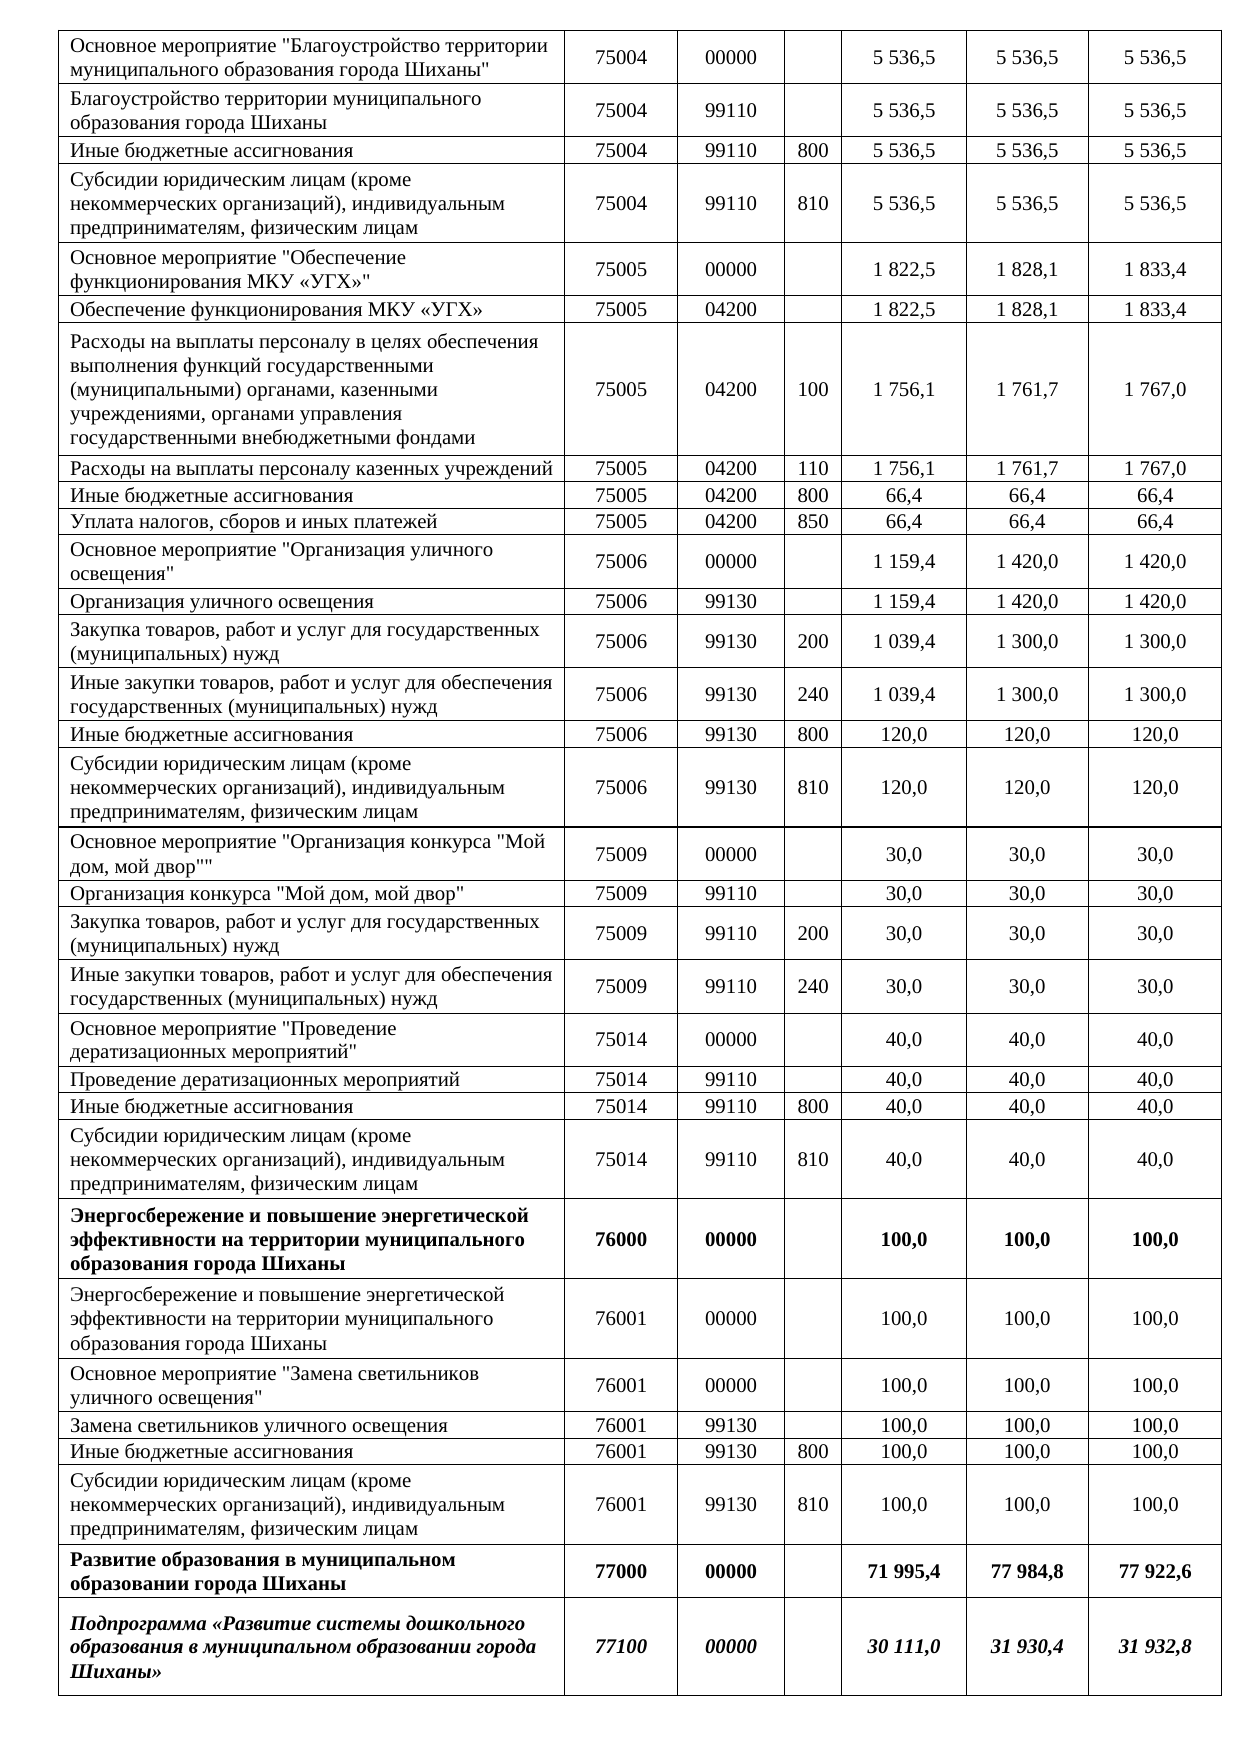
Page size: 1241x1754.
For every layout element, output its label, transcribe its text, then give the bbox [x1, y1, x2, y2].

table_cell 810 [785, 164, 841, 242]
table_cell Иные бюджетные ассигнования [59, 137, 564, 162]
table_cell 66,4 [1089, 509, 1221, 534]
table_cell 1 833,4 [1089, 243, 1221, 295]
table_cell Иные бюджетные ассигнования [59, 482, 564, 508]
table_cell 66,4 [842, 509, 966, 534]
table_cell 75004 [565, 164, 677, 242]
table_cell 120,0 [842, 721, 966, 747]
table_cell 100,0 [1089, 1199, 1221, 1278]
table_cell 99110 [678, 881, 784, 906]
table_cell 75006 [565, 615, 677, 667]
table_cell 1 822,5 [842, 296, 966, 322]
table_cell 810 [785, 1120, 841, 1198]
table_cell 75006 [565, 721, 677, 747]
table_cell Организация конкурса "Мой дом, мой двор" [59, 881, 564, 906]
table_cell 75009 [565, 960, 677, 1012]
table_cell [785, 296, 841, 322]
table_cell 1 761,7 [967, 323, 1088, 454]
table_cell 100,0 [967, 1199, 1088, 1278]
table_cell 30,0 [967, 881, 1088, 906]
table_cell 66,4 [967, 482, 1088, 508]
table_cell 76001 [565, 1465, 677, 1544]
table_cell 00000 [678, 1359, 784, 1411]
table_cell 99110 [678, 84, 784, 136]
table_cell 800 [785, 1439, 841, 1464]
table_cell 100,0 [1089, 1359, 1221, 1411]
table_cell 75014 [565, 1067, 677, 1092]
table_cell 100,0 [967, 1279, 1088, 1358]
table_cell Иные бюджетные ассигнования [59, 1093, 564, 1119]
table_cell 40,0 [842, 1014, 966, 1066]
table_cell Обеспечение функционирования МКУ «УГХ» [59, 296, 564, 322]
table_cell Энергосбережение и повышение энергетической эффективности на территории муниципального образования города Шиханы [59, 1279, 564, 1358]
table_cell 240 [785, 668, 841, 720]
table_cell 99110 [678, 164, 784, 242]
table_cell Основное мероприятие "Обеспечение функционирования МКУ «УГХ»" [59, 243, 564, 295]
table_cell [785, 31, 841, 83]
table_cell 04200 [678, 323, 784, 454]
table_cell 800 [785, 137, 841, 162]
table_cell 75009 [565, 907, 677, 959]
table_cell 850 [785, 509, 841, 534]
table_cell 5 536,5 [1089, 84, 1221, 136]
table_cell 75009 [565, 828, 677, 879]
table_cell 5 536,5 [842, 137, 966, 162]
table_cell 5 536,5 [967, 84, 1088, 136]
table_cell 40,0 [1089, 1120, 1221, 1198]
table_cell 40,0 [967, 1093, 1088, 1119]
table_cell 1 300,0 [967, 615, 1088, 667]
table_cell 1 756,1 [842, 456, 966, 481]
table_cell 76001 [565, 1439, 677, 1464]
table_cell 76000 [565, 1199, 677, 1278]
table_cell Субсидии юридическим лицам (кроме некоммерческих организаций), индивидуальным предпринимателям, физическим лицам [59, 748, 564, 826]
table_cell [785, 1359, 841, 1411]
table_cell 1 300,0 [1089, 615, 1221, 667]
table_cell 75006 [565, 535, 677, 587]
table_cell 04200 [678, 456, 784, 481]
table_cell 75014 [565, 1093, 677, 1119]
table_cell Расходы на выплаты персоналу казенных учреждений [59, 456, 564, 481]
table_cell 75014 [565, 1120, 677, 1198]
table_cell 1 039,4 [842, 668, 966, 720]
table_cell 100,0 [842, 1199, 966, 1278]
table_cell 100,0 [1089, 1465, 1221, 1544]
table_cell 66,4 [842, 482, 966, 508]
table_cell Иные бюджетные ассигнования [59, 721, 564, 747]
table_cell 5 536,5 [967, 31, 1088, 83]
table_cell 5 536,5 [1089, 164, 1221, 242]
table_cell 1 420,0 [1089, 535, 1221, 587]
table_cell 99130 [678, 1465, 784, 1544]
table_cell 5 536,5 [967, 137, 1088, 162]
table_cell 40,0 [842, 1120, 966, 1198]
table_cell 40,0 [967, 1014, 1088, 1066]
table_cell 99130 [678, 589, 784, 614]
table_cell 1 767,0 [1089, 456, 1221, 481]
table_cell 99110 [678, 1093, 784, 1119]
table_cell 00000 [678, 243, 784, 295]
table_cell 30,0 [1089, 960, 1221, 1012]
table_cell 77100 [565, 1598, 677, 1695]
table_cell 99110 [678, 907, 784, 959]
table_cell 1 761,7 [967, 456, 1088, 481]
table_cell 00000 [678, 1598, 784, 1695]
table_cell Субсидии юридическим лицам (кроме некоммерческих организаций), индивидуальным предпринимателям, физическим лицам [59, 164, 564, 242]
table_cell Организация уличного освещения [59, 589, 564, 614]
table_cell Основное мероприятие "Благоустройство территории муниципального образования города Шиханы" [59, 31, 564, 83]
table_cell 30,0 [1089, 907, 1221, 959]
table_cell 1 420,0 [967, 535, 1088, 587]
table_cell 5 536,5 [842, 84, 966, 136]
table_cell [785, 1279, 841, 1358]
table_cell [785, 243, 841, 295]
table_cell 1 420,0 [967, 589, 1088, 614]
table_cell 75014 [565, 1014, 677, 1066]
table_cell Основное мероприятие "Организация конкурса "Мой дом, мой двор"" [59, 828, 564, 879]
table_cell 40,0 [1089, 1093, 1221, 1119]
table_cell Иные бюджетные ассигнования [59, 1439, 564, 1464]
table_cell Расходы на выплаты персоналу в целях обеспечения выполнения функций государственными (муниципальными) органами, казенными учреждениями, органами управления государственными внебюджетными фондами [59, 323, 564, 454]
table_cell 30,0 [842, 960, 966, 1012]
table_cell 75004 [565, 137, 677, 162]
table_cell 1 833,4 [1089, 296, 1221, 322]
table_cell Основное мероприятие "Организация уличного освещения" [59, 535, 564, 587]
table_cell 31 932,8 [1089, 1598, 1221, 1695]
table_cell 04200 [678, 296, 784, 322]
table_cell 00000 [678, 1279, 784, 1358]
table_cell 00000 [678, 1199, 784, 1278]
table_cell 75006 [565, 748, 677, 826]
table_cell Закупка товаров, работ и услуг для государственных (муниципальных) нужд [59, 907, 564, 959]
table_cell 120,0 [967, 748, 1088, 826]
table_cell 1 822,5 [842, 243, 966, 295]
table_cell Уплата налогов, сборов и иных платежей [59, 509, 564, 534]
table_cell 100,0 [1089, 1279, 1221, 1358]
table_cell 40,0 [967, 1120, 1088, 1198]
table_cell 40,0 [1089, 1067, 1221, 1092]
table_cell 30 111,0 [842, 1598, 966, 1695]
table_cell [785, 589, 841, 614]
table_cell 99110 [678, 137, 784, 162]
table_cell 99130 [678, 1412, 784, 1437]
table_cell 100,0 [967, 1359, 1088, 1411]
table_cell Закупка товаров, работ и услуг для государственных (муниципальных) нужд [59, 615, 564, 667]
table_cell Субсидии юридическим лицам (кроме некоммерческих организаций), индивидуальным предпринимателям, физическим лицам [59, 1120, 564, 1198]
table_cell 100,0 [967, 1412, 1088, 1437]
table_cell 00000 [678, 1014, 784, 1066]
table_cell 110 [785, 456, 841, 481]
table_cell 30,0 [842, 828, 966, 879]
table_cell 100,0 [1089, 1412, 1221, 1437]
table_cell 75005 [565, 456, 677, 481]
table_cell 99130 [678, 615, 784, 667]
table_cell 100,0 [967, 1465, 1088, 1544]
table_cell Развитие образования в муниципальном образовании города Шиханы [59, 1545, 564, 1597]
table_cell 120,0 [1089, 721, 1221, 747]
table_cell 1 828,1 [967, 243, 1088, 295]
table_cell [785, 84, 841, 136]
table_cell 5 536,5 [1089, 31, 1221, 83]
table_cell 66,4 [1089, 482, 1221, 508]
table_cell 00000 [678, 31, 784, 83]
table_cell 5 536,5 [842, 31, 966, 83]
table_cell 5 536,5 [1089, 137, 1221, 162]
table_cell [785, 828, 841, 879]
table_cell 30,0 [1089, 881, 1221, 906]
table_cell 77 922,6 [1089, 1545, 1221, 1597]
table_cell 75005 [565, 509, 677, 534]
table_cell 100,0 [842, 1439, 966, 1464]
table_cell 99110 [678, 1067, 784, 1092]
table_cell 1 159,4 [842, 535, 966, 587]
table_cell 99110 [678, 1120, 784, 1198]
table_cell 810 [785, 748, 841, 826]
table_cell 30,0 [967, 828, 1088, 879]
table_cell [785, 1014, 841, 1066]
table_cell 76001 [565, 1279, 677, 1358]
table_cell 100,0 [842, 1359, 966, 1411]
table_cell 100,0 [967, 1439, 1088, 1464]
table_cell 66,4 [967, 509, 1088, 534]
table_cell Благоустройство территории муниципального образования города Шиханы [59, 84, 564, 136]
table_cell 1 828,1 [967, 296, 1088, 322]
table_cell 99130 [678, 668, 784, 720]
table_cell Подпрограмма «Развитие системы дошкольного образования в муниципальном образовании города Шиханы» [59, 1598, 564, 1695]
table_cell [785, 535, 841, 587]
table_cell 200 [785, 615, 841, 667]
table_cell 40,0 [1089, 1014, 1221, 1066]
table_cell 120,0 [842, 748, 966, 826]
table_cell 75005 [565, 482, 677, 508]
table_cell 1 756,1 [842, 323, 966, 454]
table_cell 00000 [678, 1545, 784, 1597]
table_cell 810 [785, 1465, 841, 1544]
table_cell 100,0 [842, 1465, 966, 1544]
table_cell 04200 [678, 509, 784, 534]
table_cell 76001 [565, 1412, 677, 1437]
table_cell 30,0 [1089, 828, 1221, 879]
table_cell 1 039,4 [842, 615, 966, 667]
table_cell 75004 [565, 31, 677, 83]
table_cell 99130 [678, 748, 784, 826]
table_cell 30,0 [967, 960, 1088, 1012]
table_cell 800 [785, 1093, 841, 1119]
table_cell 99130 [678, 721, 784, 747]
table_cell 100,0 [842, 1412, 966, 1437]
table_cell 75006 [565, 668, 677, 720]
table_cell 800 [785, 721, 841, 747]
table_cell 31 930,4 [967, 1598, 1088, 1695]
table_cell 200 [785, 907, 841, 959]
table_cell 5 536,5 [842, 164, 966, 242]
table_cell 99110 [678, 960, 784, 1012]
table_cell 40,0 [842, 1067, 966, 1092]
table_cell 75004 [565, 84, 677, 136]
table_cell 100 [785, 323, 841, 454]
table_cell 100,0 [1089, 1439, 1221, 1464]
table_cell Иные закупки товаров, работ и услуг для обеспечения государственных (муниципальных) нужд [59, 668, 564, 720]
table_cell 77 984,8 [967, 1545, 1088, 1597]
table_cell 75005 [565, 296, 677, 322]
table_cell 75005 [565, 323, 677, 454]
table_cell 71 995,4 [842, 1545, 966, 1597]
table_cell 120,0 [1089, 748, 1221, 826]
table_cell 1 300,0 [967, 668, 1088, 720]
table_cell 75005 [565, 243, 677, 295]
table_cell 00000 [678, 828, 784, 879]
table_cell Субсидии юридическим лицам (кроме некоммерческих организаций), индивидуальным предпринимателям, физическим лицам [59, 1465, 564, 1544]
table_cell [785, 1412, 841, 1437]
table_cell 40,0 [842, 1093, 966, 1119]
table_cell 00000 [678, 535, 784, 587]
table_cell [785, 1545, 841, 1597]
table_cell [785, 1598, 841, 1695]
table_cell Проведение дератизационных мероприятий [59, 1067, 564, 1092]
table_cell 30,0 [842, 881, 966, 906]
table_cell 40,0 [967, 1067, 1088, 1092]
table_cell 75009 [565, 881, 677, 906]
table_cell Иные закупки товаров, работ и услуг для обеспечения государственных (муниципальных) нужд [59, 960, 564, 1012]
table_cell 30,0 [842, 907, 966, 959]
table_cell 5 536,5 [967, 164, 1088, 242]
table_cell 1 420,0 [1089, 589, 1221, 614]
table_cell 1 159,4 [842, 589, 966, 614]
table_cell 1 300,0 [1089, 668, 1221, 720]
table_cell 77000 [565, 1545, 677, 1597]
table_cell 76001 [565, 1359, 677, 1411]
table_cell [785, 881, 841, 906]
table_cell 120,0 [967, 721, 1088, 747]
table_cell Основное мероприятие "Проведение дератизационных мероприятий" [59, 1014, 564, 1066]
table_cell 04200 [678, 482, 784, 508]
table_cell 99130 [678, 1439, 784, 1464]
table_cell [785, 1067, 841, 1092]
table_cell [785, 1199, 841, 1278]
table_cell Замена светильников уличного освещения [59, 1412, 564, 1437]
table_cell 100,0 [842, 1279, 966, 1358]
table_cell Энергосбережение и повышение энергетической эффективности на территории муниципального образования города Шиханы [59, 1199, 564, 1278]
table_cell Основное мероприятие "Замена светильников уличного освещения" [59, 1359, 564, 1411]
table_cell 1 767,0 [1089, 323, 1221, 454]
table_cell 240 [785, 960, 841, 1012]
table_cell 30,0 [967, 907, 1088, 959]
table_cell 75006 [565, 589, 677, 614]
table_cell 800 [785, 482, 841, 508]
